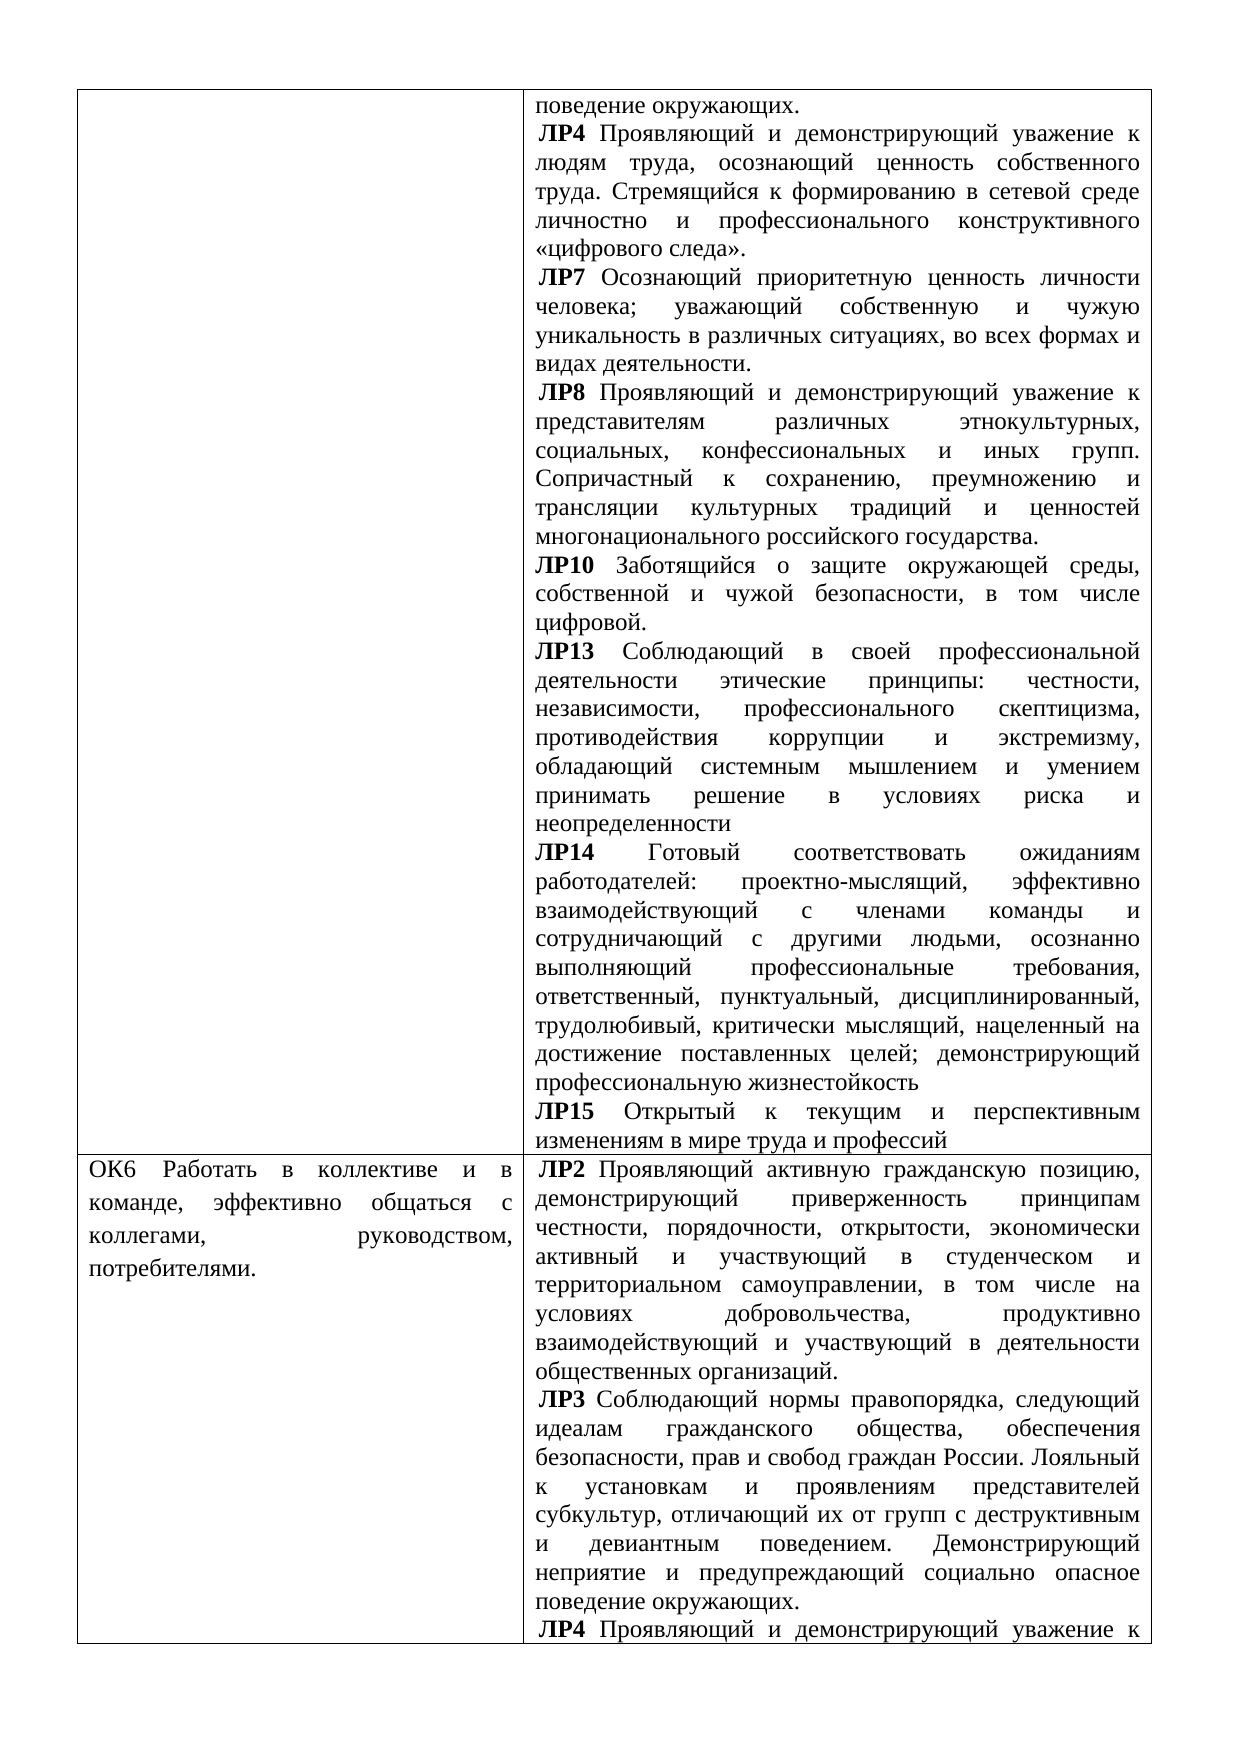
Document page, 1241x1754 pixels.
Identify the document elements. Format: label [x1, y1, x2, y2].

table_cell [524, 90, 1151, 1153]
table_cell [524, 1155, 1151, 1643]
table_cell [78, 90, 523, 1153]
table_cell [78, 1155, 523, 1643]
